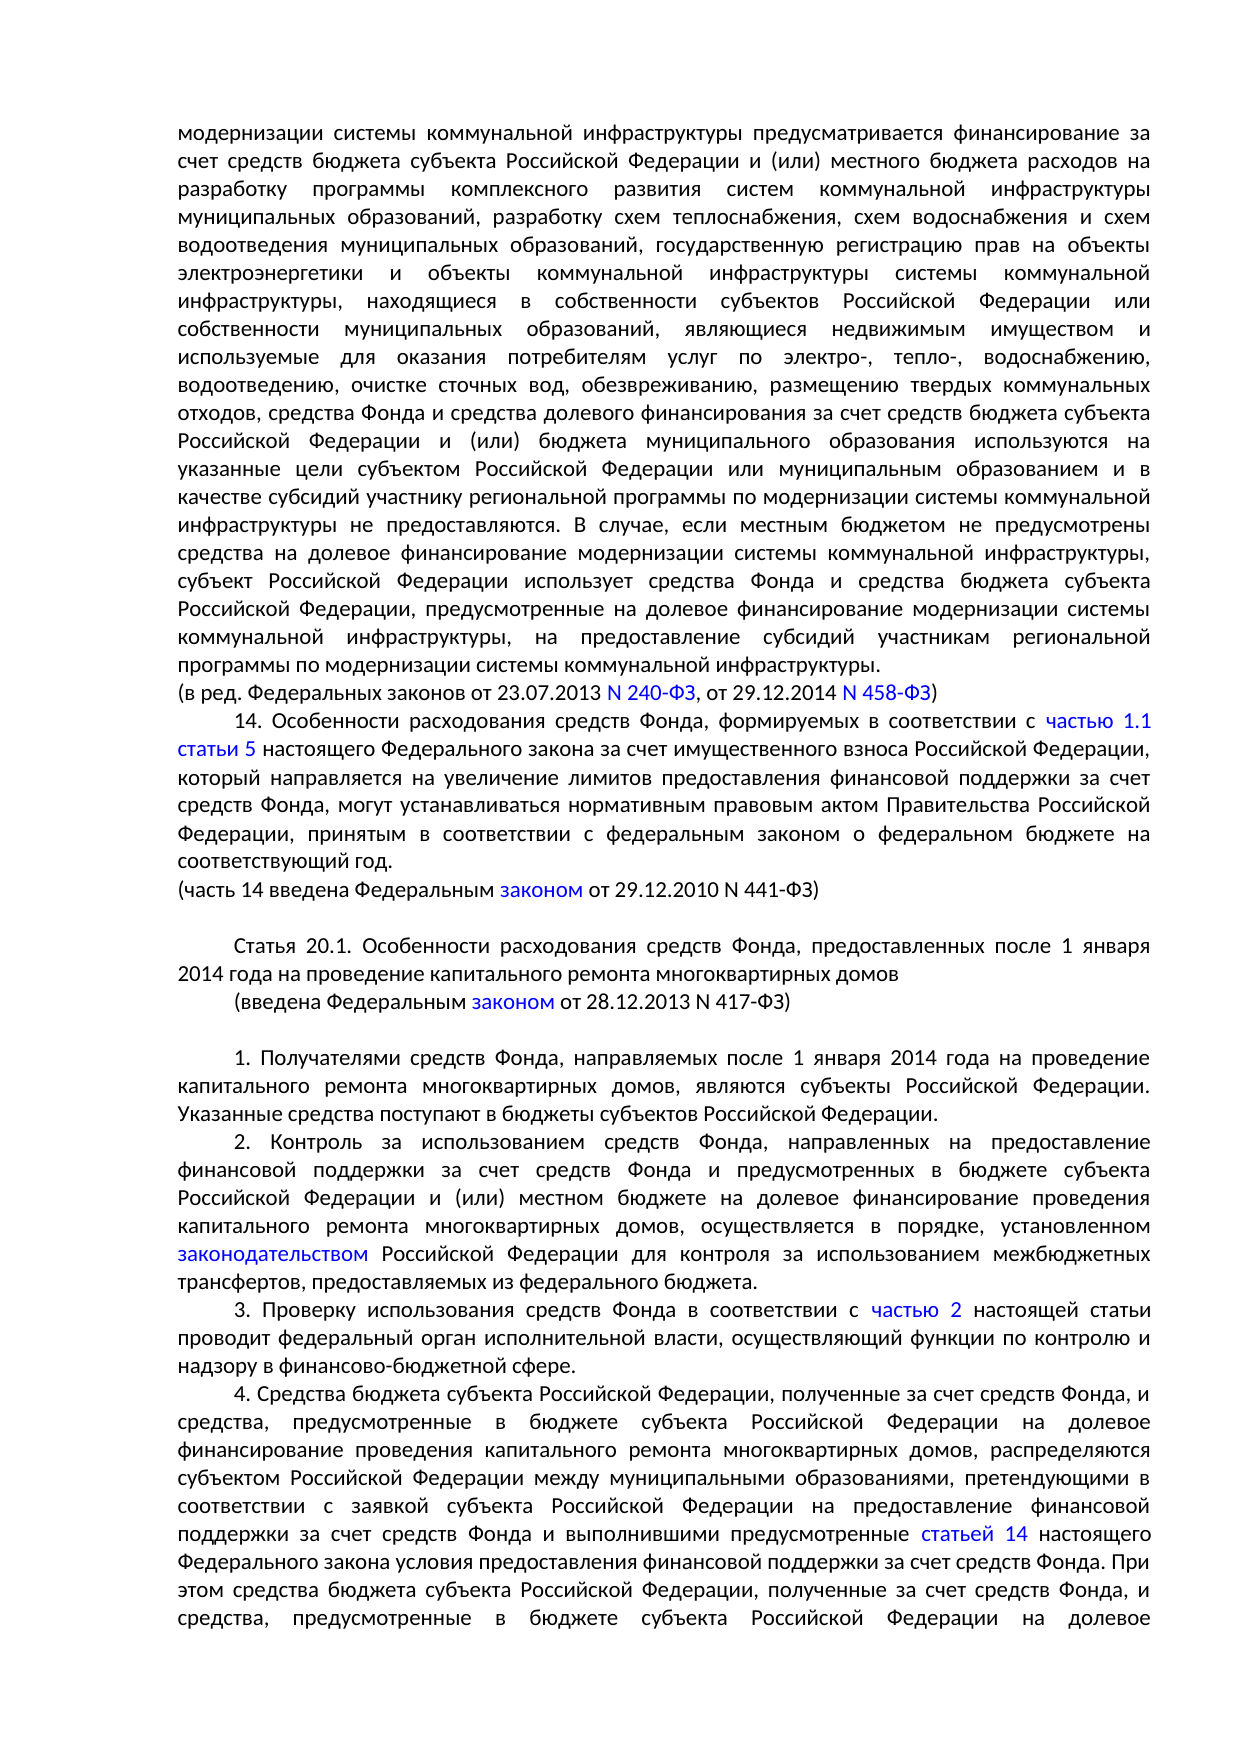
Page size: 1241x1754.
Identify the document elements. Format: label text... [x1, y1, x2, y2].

text 14. Особенности расходования средств Фонда, формируемых в соответствии с частью 1.1 статьи 5 настоящего Федерального закона за счет имущественного взноса Российской Федерации, который направляется на увеличение лимитов предоставления финансовой поддержки за счет средств Фонда, могут устанавливаться нормативным правовым актом Правительства Российской Федерации, принятым в соответствии с федеральным законом о федеральном бюджете на соответствующий год. [177, 707, 1152, 875]
text (часть 14 введена Федеральным законом от 29.12.2010 N 441-ФЗ) [177, 875, 1152, 903]
text 3. Проверку использования средств Фонда в соответствии с частью 2 настоящей статьи проводит федеральный орган исполнительной власти, осуществляющий функции по контролю и надзору в финансово-бюджетной сфере. [177, 1295, 1152, 1379]
text Статья 20.1. Особенности расходования средств Фонда, предоставленных после 1 января 2014 года на проведение капитального ремонта многоквартирных домов [177, 931, 1152, 987]
text 2. Контроль за использованием средств Фонда, направленных на предоставление финансовой поддержки за счет средств Фонда и предусмотренных в бюджете субъекта Российской Федерации и (или) местном бюджете на долевое финансирование проведения капитального ремонта многоквартирных домов, осуществляется в порядке, установленном законодательством Российской Федерации для контроля за использованием межбюджетных трансфертов, предоставляемых из федерального бюджета. [177, 1127, 1152, 1295]
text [177, 118, 1152, 678]
text 1. Получателями средств Фонда, направляемых после 1 января 2014 года на проведение капитального ремонта многоквартирных домов, являются субъекты Российской Федерации. Указанные средства поступают в бюджеты субъектов Российской Федерации. [177, 1043, 1152, 1127]
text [177, 1379, 1152, 1631]
text (в ред. Федеральных законов от 23.07.2013 N 240-ФЗ, от 29.12.2014 N 458-ФЗ) [177, 678, 1152, 707]
text (введена Федеральным законом от 28.12.2013 N 417-ФЗ) [177, 987, 1152, 1015]
